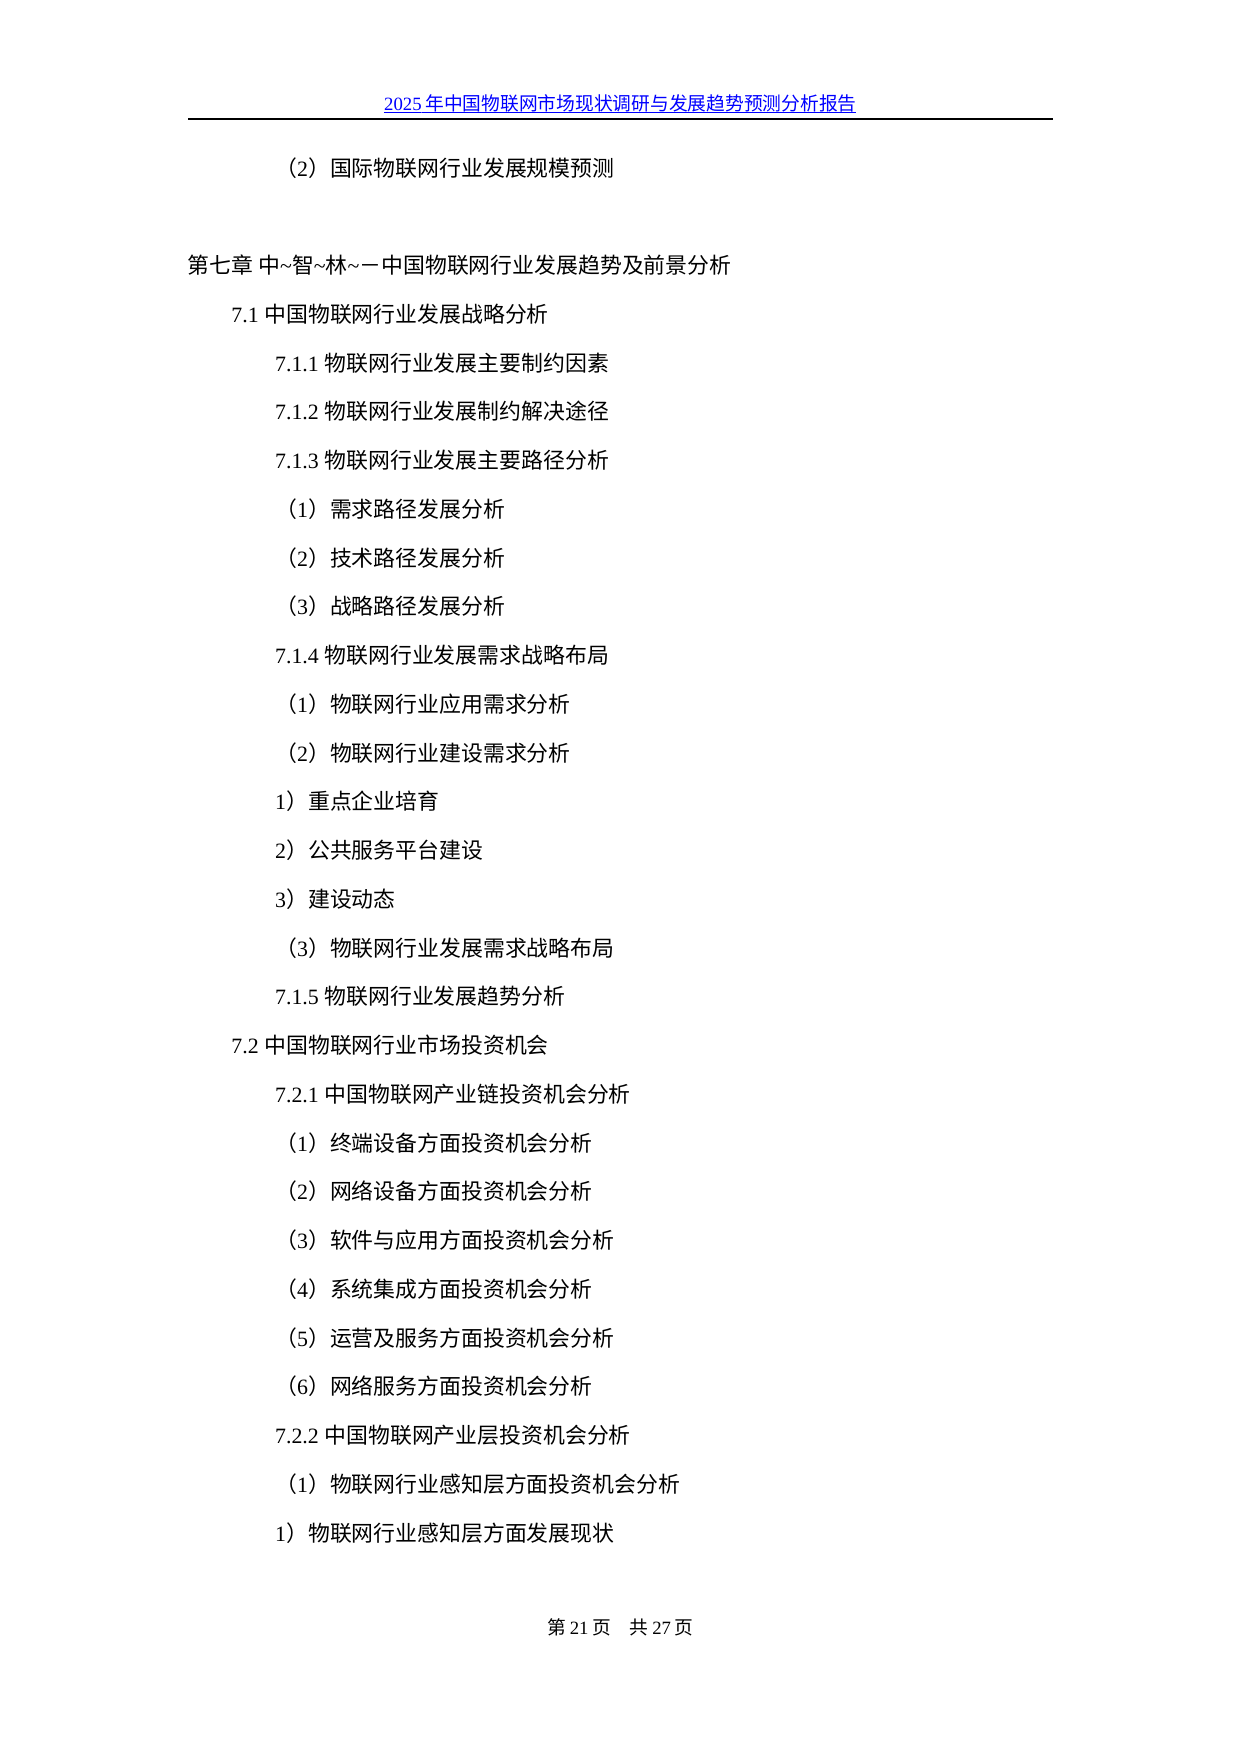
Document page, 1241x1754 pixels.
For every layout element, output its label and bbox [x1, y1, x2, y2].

text [187, 150, 1053, 1548]
